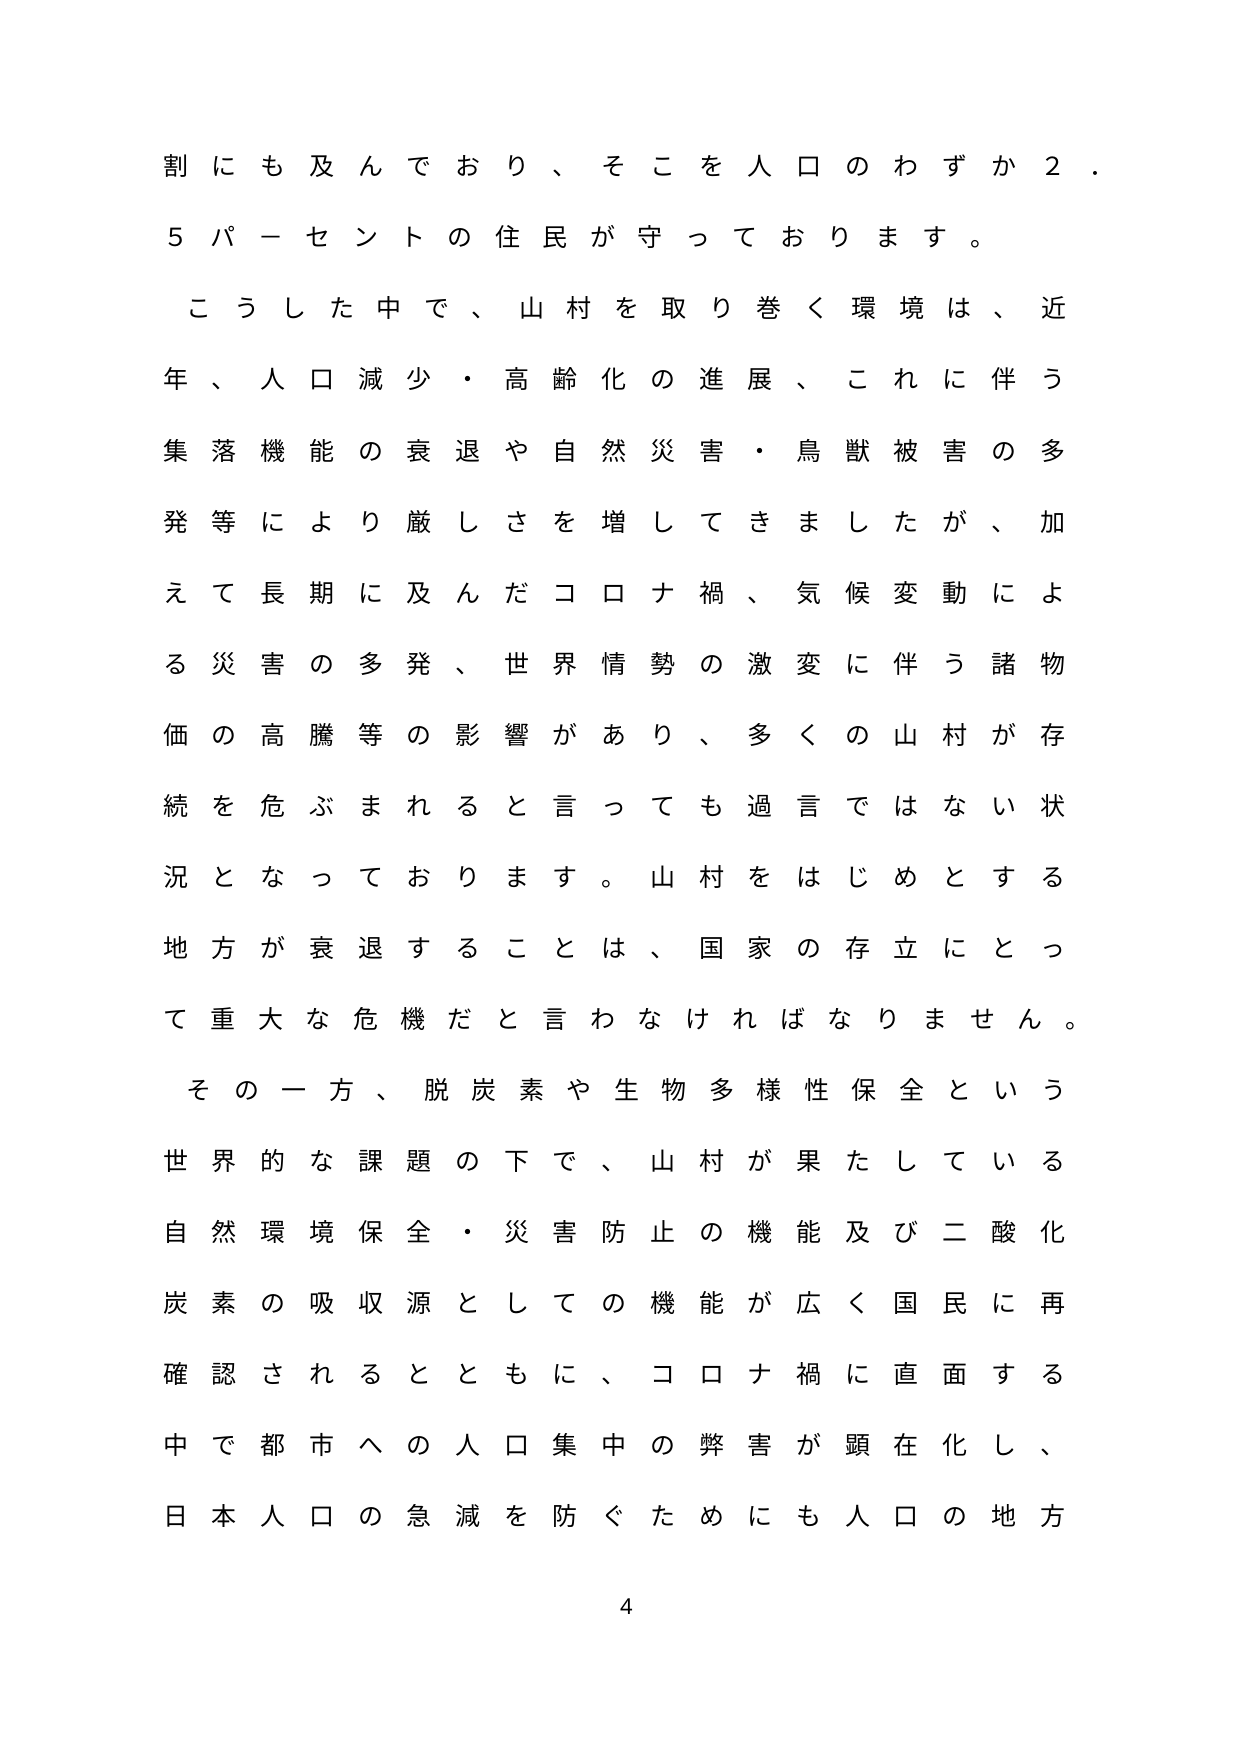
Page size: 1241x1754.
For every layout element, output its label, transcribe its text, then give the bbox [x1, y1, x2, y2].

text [162, 129, 1089, 271]
text こうした中で、山村を取り巻く環境は、近年、人口減少・高齢化の進展、これに伴う集落機能の衰退や自然災害・鳥獣被害の多発等により厳しさを増してきましたが、加えて長期に及んだコロナ禍、気候変動による災害の多発、世界情勢の激変に伴う諸物価の高騰等の影響があり、多くの山村が存続を危ぶまれると言っても過言ではない状況となっております。山村をはじめとする地方が衰退することは、国家の存立にとって重大な危機だと言わなければなりません。 [162, 271, 1089, 1053]
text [162, 1053, 1089, 1550]
